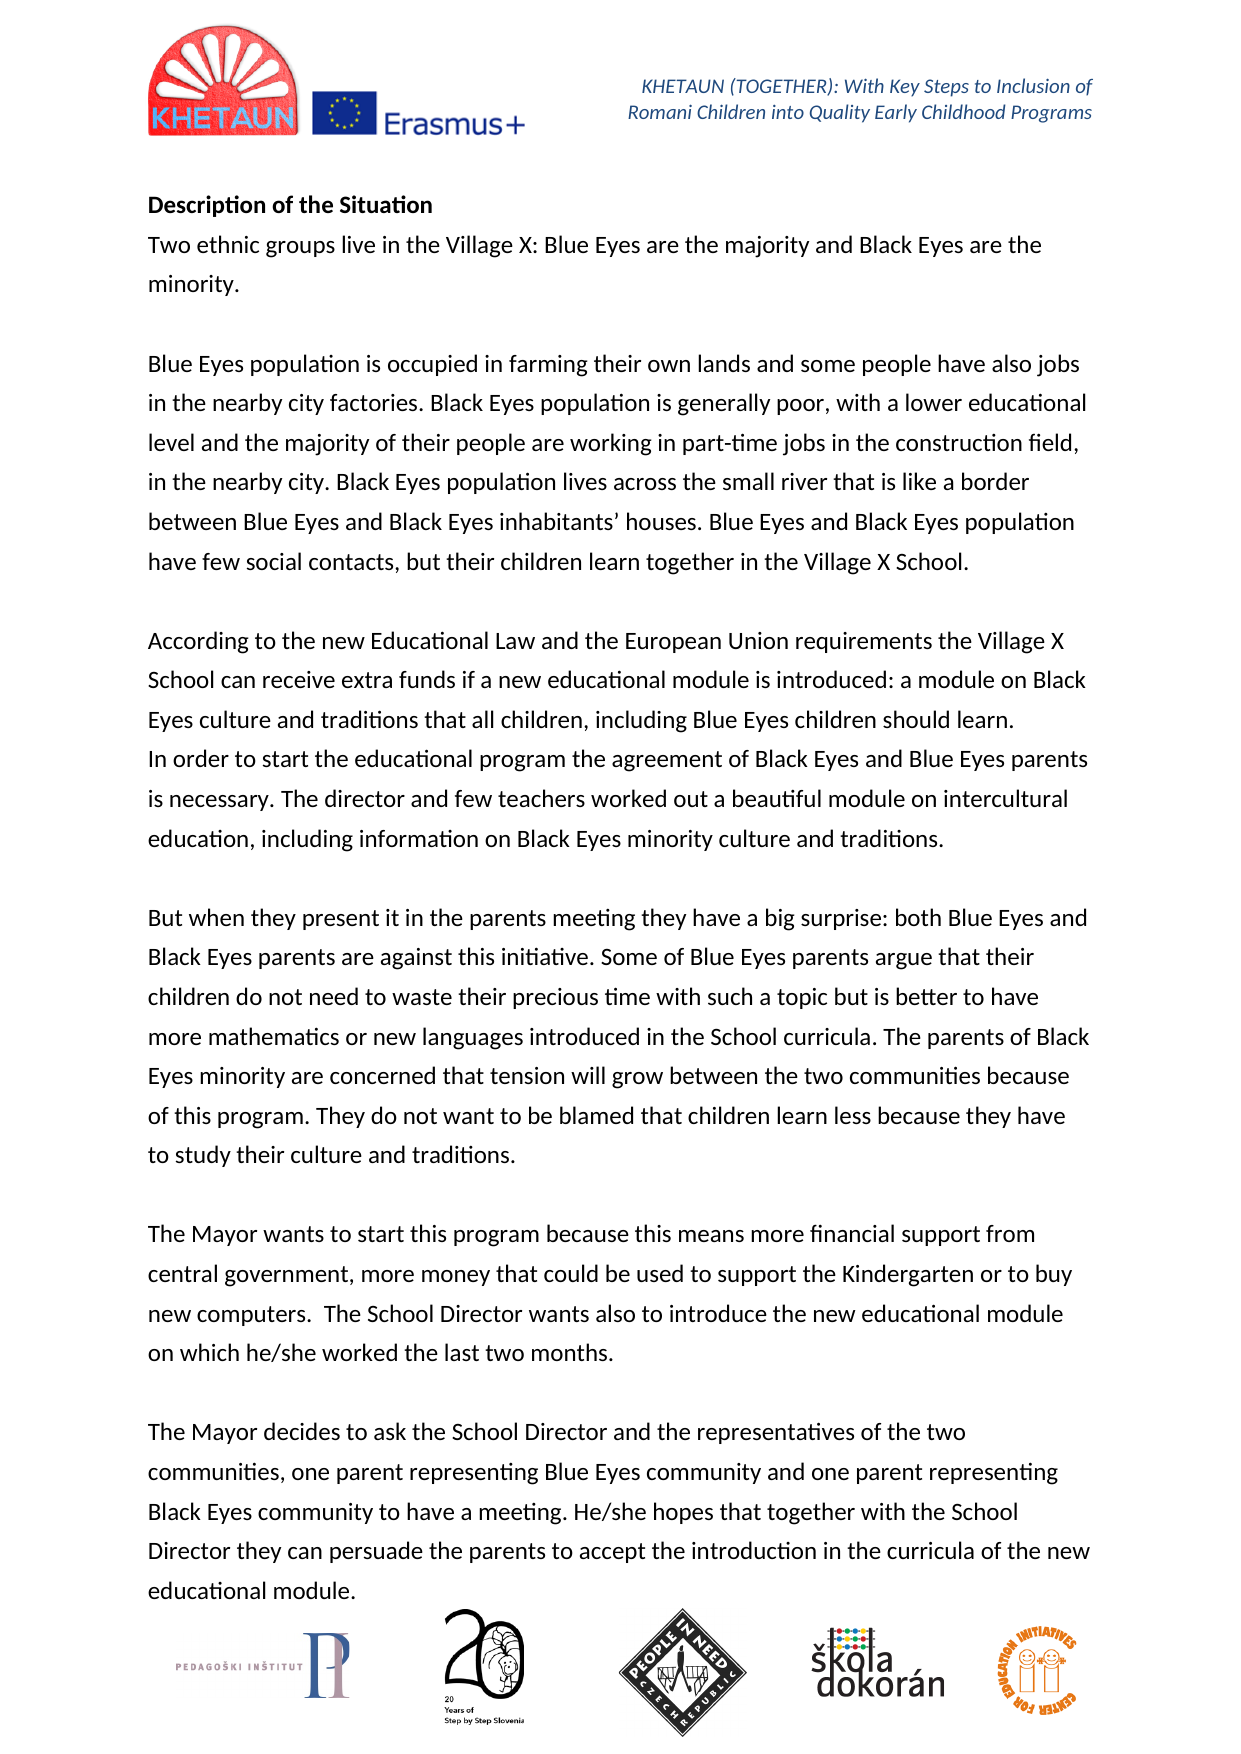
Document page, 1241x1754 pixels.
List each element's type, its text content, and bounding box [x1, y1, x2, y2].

text In order to start the educational program the agreement of Black Eyes and Blue Eyes parents is necessary. The director and few teachers worked out a beautiful module on intercultural education, including information on Black Eyes minority culture and traditions. [148, 744, 1093, 853]
picture [444, 1609, 524, 1725]
text The Mayor wants to start this program because this means more financial support from central government, more money that could be used to support the Kindergarten or to buy new computers. The School Director wants also to introduce the new educational module on which he/she worked the last two months. [148, 1219, 1093, 1368]
text Description of the Situation [148, 189, 1093, 220]
picture [997, 1626, 1077, 1715]
text Two ethnic groups live in the Village X: Blue Eyes are the majority and Black Eyes are the minority. [148, 229, 1093, 299]
picture [176, 1633, 350, 1698]
picture [810, 1626, 945, 1697]
text But when they present it in the parents meeting they have a big surprise: both Blue Eyes and Black Eyes parents are against this initiative. Some of Blue Eyes parents argue that their children do not need to waste their precious time with such a topic but is better to have more mathematics or new languages introduced in the School curricula. The parents of Black Eyes minority are concerned that tension will grow between the two communities because of this program. They do not want to be blamed that children learn less because they have to study their culture and traditions. [148, 902, 1093, 1170]
text The Mayor decides to ask the School Director and the representatives of the two communities, one parent representing Blue Eyes community and one parent representing Black Eyes community to have a meeting. He/she hopes that together with the School Director they can persuade the parents to accept the introduction in the curricula of the new educational module. [148, 1417, 1093, 1605]
picture [618, 1608, 747, 1737]
picture [114, 19, 537, 147]
text According to the new Educational Law and the European Union requirements the Village X School can receive extra funds if a new educational module is introduced: a module on Black Eyes culture and traditions that all children, including Blue Eyes children should learn. [148, 625, 1093, 734]
text Blue Eyes population is occupied in farming their own lands and some people have also jobs in the nearby city factories. Black Eyes population is generally poor, with a lower educational level and the majority of their people are working in part-time jobs in the construction field, in the nearby city. Black Eyes population lives across the small river that is like a border between Blue Eyes and Black Eyes inhabitants’ houses. Blue Eyes and Black Eyes population have few social contacts, but their children learn together in the Village X School. [148, 348, 1093, 576]
